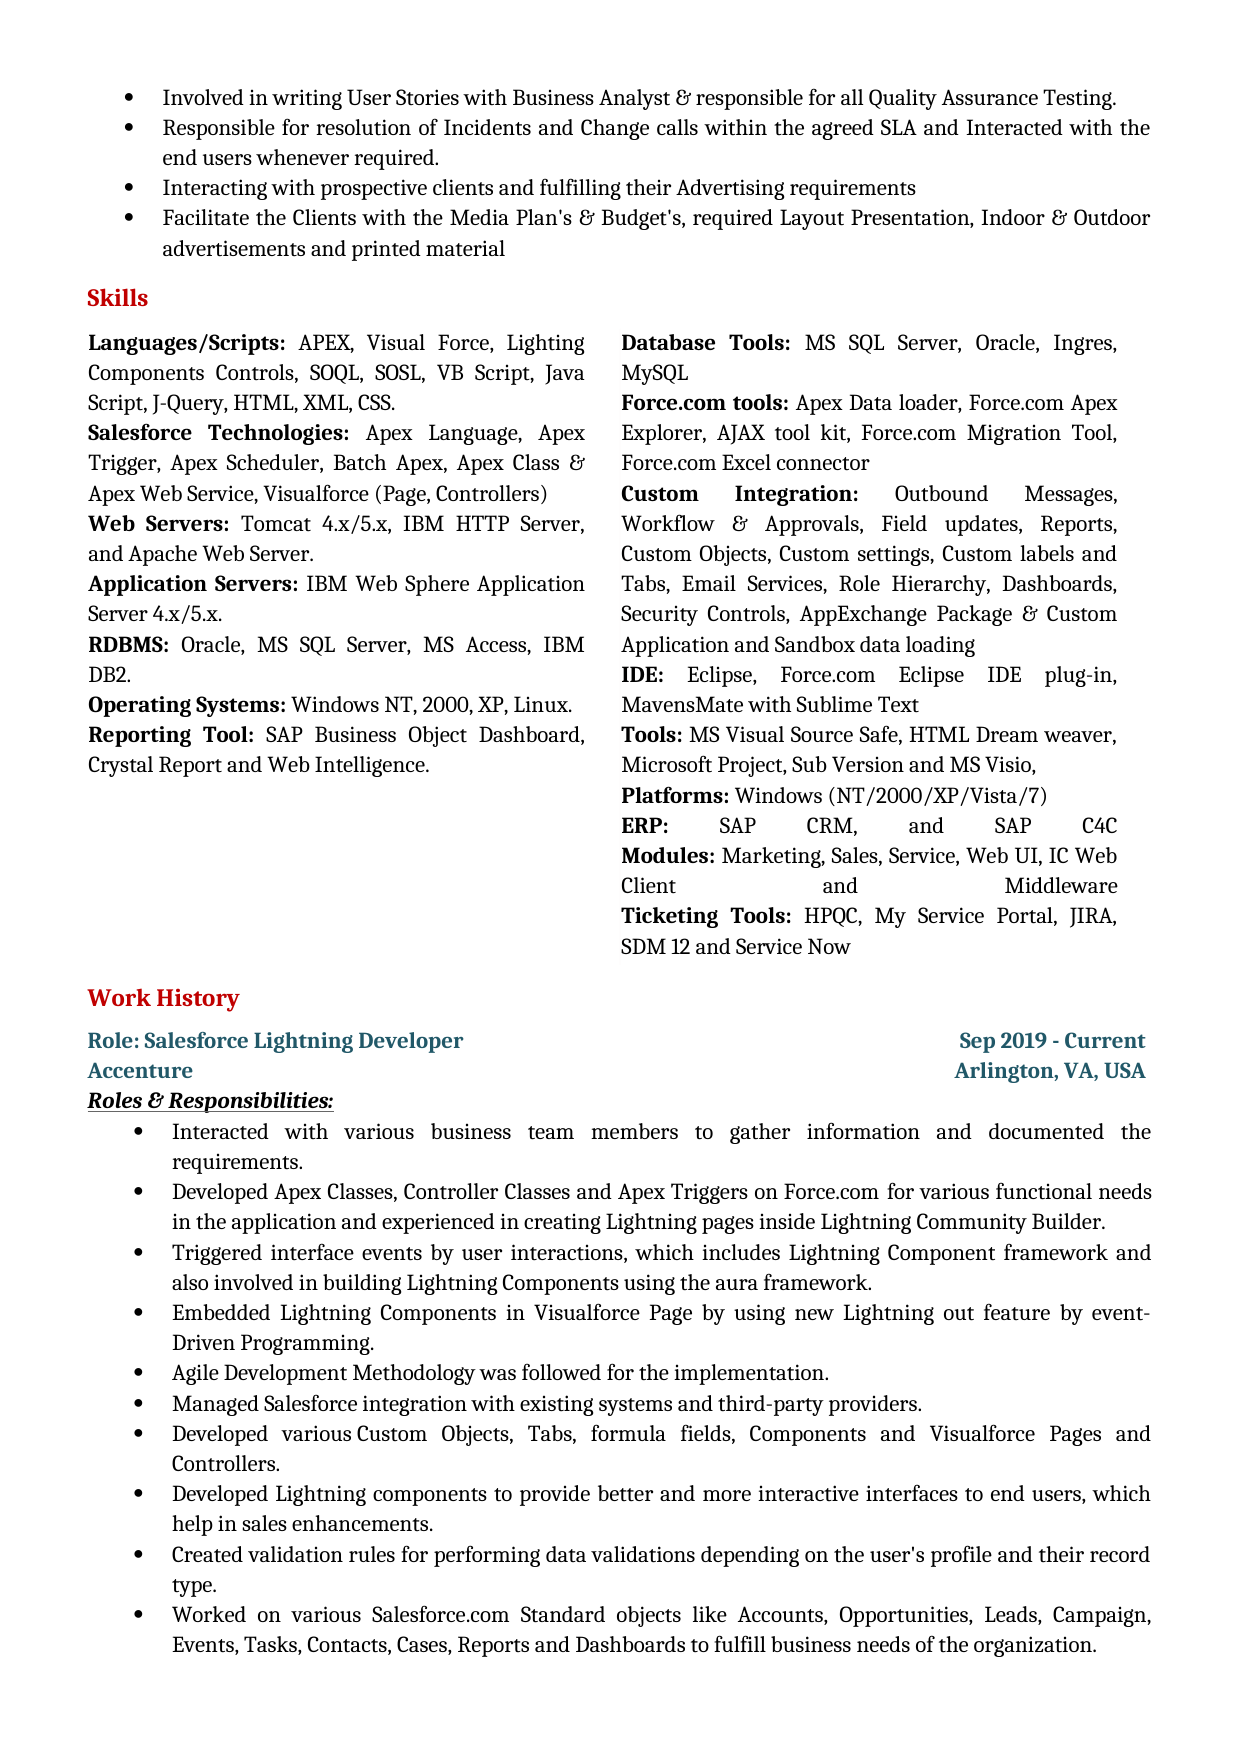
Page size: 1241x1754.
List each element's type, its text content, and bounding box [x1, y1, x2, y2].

list Managed Salesforce integration with existing systems and third-party providers. [113, 1390, 1153, 1417]
title Work History [87, 983, 1153, 1012]
list Developed Lightning components to provide better and more interactive interfaces to end users, which help in sales enhancements. [134, 1481, 1153, 1538]
table_header Database Tools: MS SQL Server, Oracle, Ingres, MySQL Force.com tools: Apex Data loader, Force.com Apex Explorer, AJAX tool kit, Force.com Migration Tool, Force.com Excel connector Custom Integration: Outbound Messages, Workflow & Approvals, Field updates, Reports, Custom Objects, Custom settings, Custom labels and Tabs, Email Services, Role Hierarchy, Dashboards, Security Controls, AppExchange Package & Custom Application and Sandbox data loading IDE: Eclipse, Force.com Eclipse IDE plug-in, MavensMate with Sublime Text Tools: MS Visual Source Safe, HTML Dream weaver, Microsoft Project, Sub Version and MS Visio, Platforms: Windows (NT/2000/XP/Vista/7) ERP: SAP CRM, and SAP C4C Modules: Marketing, Sales, Service, Web UI, IC Web Client and Middleware Ticketing Tools: HPQC, My Service Portal, JIRA, SDM 12 and Service Now [621, 329, 1153, 965]
list Responsible for resolution of Incidents and Change calls within the agreed SLA and Interacted with the end users whenever required. [125, 114, 1153, 171]
list Developed various Custom Objects, Tabs, formula fields, Components and Visualforce Pages and Controllers. [113, 1421, 1153, 1477]
list Interacting with prospective clients and fulfilling their Advertising requirements [125, 175, 1153, 201]
title Skills [87, 284, 1153, 313]
text Roles & Responsibilities: [87, 1088, 1153, 1115]
list Triggered interface events by user interactions, which includes Lightning Component framework and also involved in building Lightning Components using the aura framework. [113, 1239, 1153, 1296]
text Role: Salesforce Lightning Developer Sep 2019 - Current [87, 1028, 1153, 1054]
list Embedded Lightning Components in Visualforce Page by using new Lightning out feature by event-Driven Programming. [113, 1300, 1153, 1356]
text Accenture Arlington, VA, USA [87, 1058, 1153, 1084]
table_header Languages/Scripts: APEX, Visual Force, Lighting Components Controls, SOQL, SOSL, VB Script, Java Script, J-Query, HTML, XML, CSS. Salesforce Technologies: Apex Language, Apex Trigger, Apex Scheduler, Batch Apex, Apex Class & Apex Web Service, Visualforce (Page, Controllers) Web Servers: Tomcat 4.x/5.x, IBM HTTP Server, and Apache Web Server. Application Servers: IBM Web Sphere Application Server 4.x/5.x. RDBMS: Oracle, MS SQL Server, MS Access, IBM DB2. Operating Systems: Windows NT, 2000, XP, Linux. Reporting Tool: SAP Business Object Dashboard, Crystal Report and Web Intelligence. [88, 329, 619, 965]
list Interacted with various business team members to gather information and documented the requirements. [113, 1118, 1153, 1175]
list Involved in writing User Stories with Business Analyst & responsible for all Quality Assurance Testing. [125, 84, 1153, 111]
list Agile Development Methodology was followed for the implementation. [113, 1360, 1153, 1387]
list Created validation rules for performing data validations depending on the user's profile and their record type. [134, 1541, 1153, 1598]
list Developed Apex Classes, Controller Classes and Apex Triggers on Force.com for various functional needs in the application and experienced in creating Lightning pages inside Lightning Community Builder. [113, 1179, 1153, 1236]
list Worked on various Salesforce.com Standard objects like Accounts, Opportunities, Leads, Campaign, Events, Tasks, Contacts, Cases, Reports and Dashboards to fulfill business needs of the organization. [134, 1602, 1153, 1658]
list Facilitate the Clients with the Media Plan's & Budget's, required Layout Presentation, Indoor & Outdoor advertisements and printed material [125, 205, 1153, 262]
